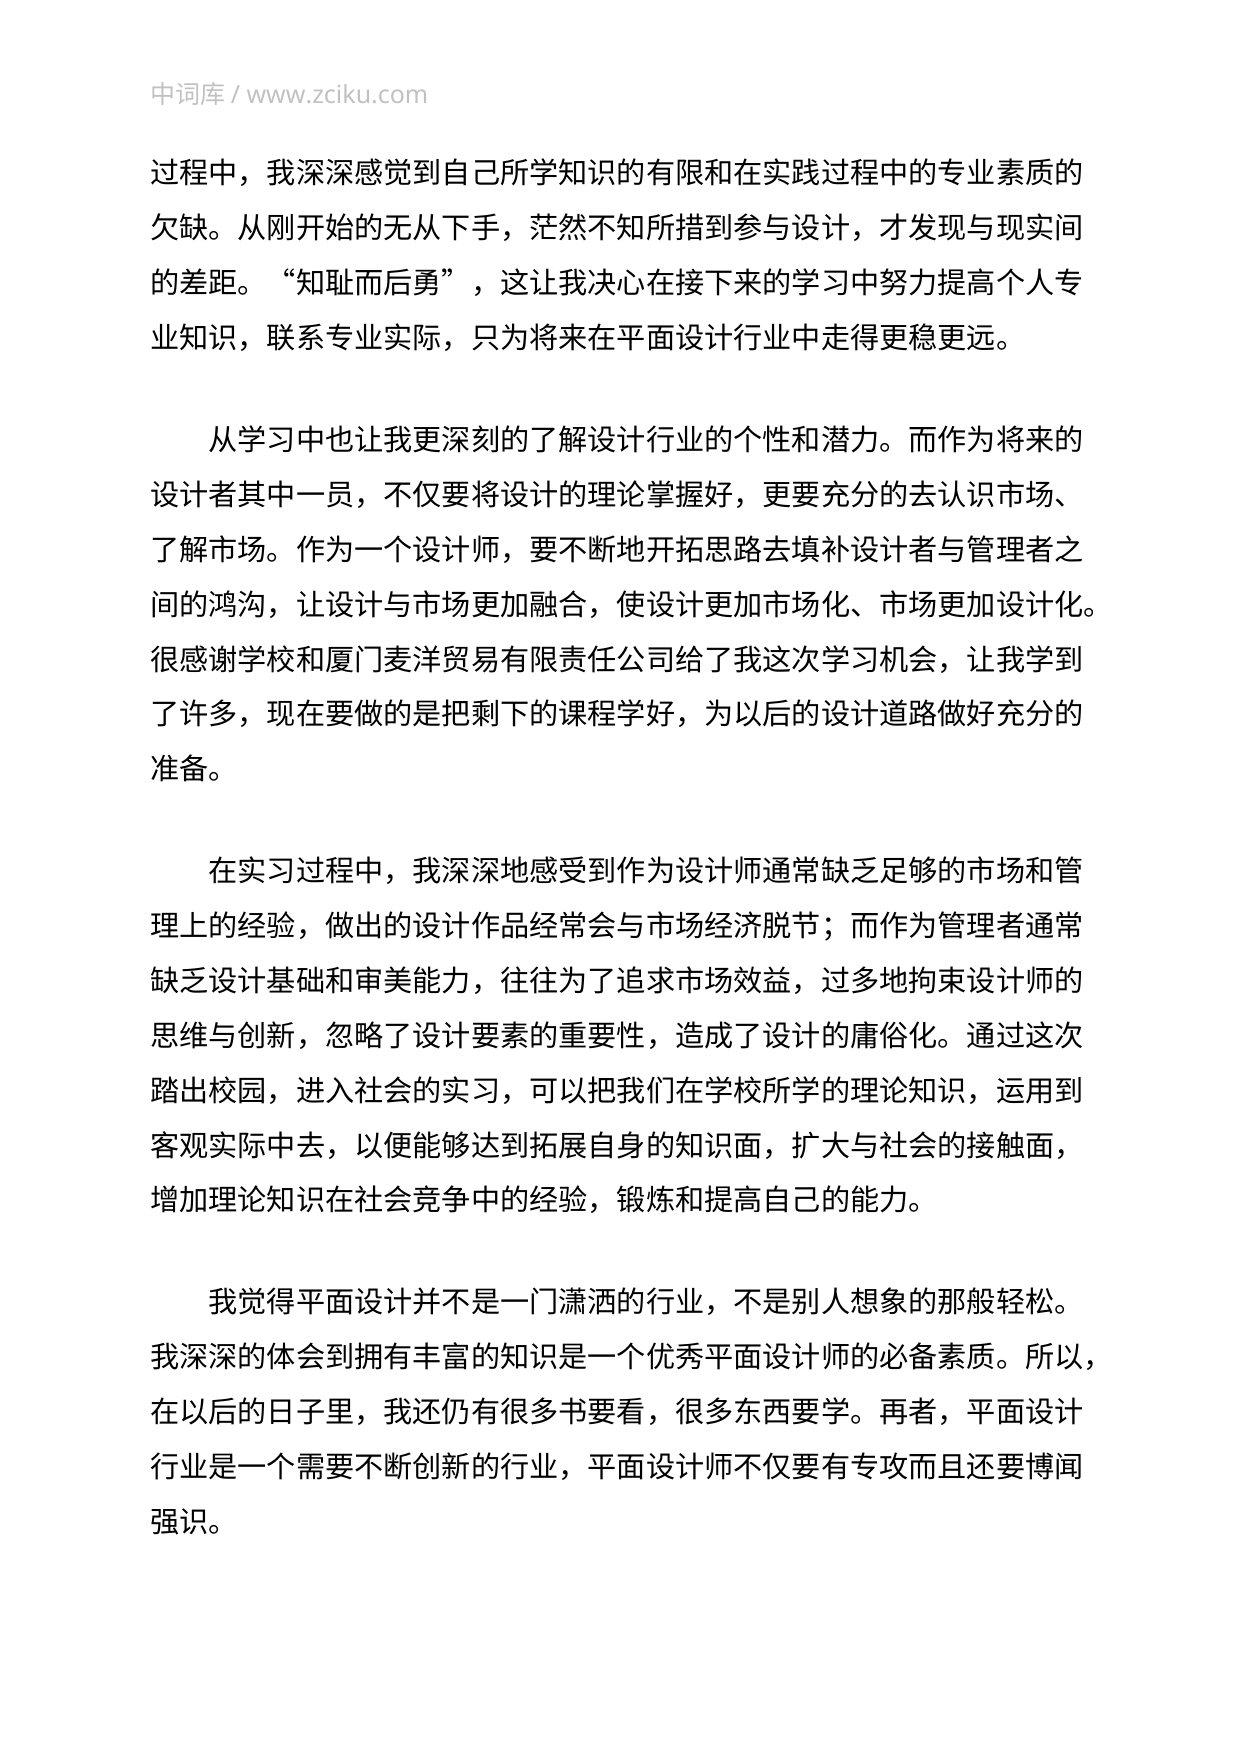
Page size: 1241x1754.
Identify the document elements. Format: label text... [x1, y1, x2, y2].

text 我觉得平面设计并不是一门潇洒的行业，不是别人想象的那般轻松。我深深的体会到拥有丰富的知识是一个优秀平面设计师的必备素质。所以，在以后的日子里，我还仍有很多书要看，很多东西要学。再者，平面设计行业是一个需要不断创新的行业，平面设计师不仅要有专攻而且还要博闻强识。 [150, 1279, 1090, 1541]
text 在实习过程中，我深深地感受到作为设计师通常缺乏足够的市场和管理上的经验，做出的设计作品经常会与市场经济脱节；而作为管理者通常缺乏设计基础和审美能力，往往为了追求市场效益，过多地拘束设计师的思维与创新，忽略了设计要素的重要性，造成了设计的庸俗化。通过这次踏出校园，进入社会的实习，可以把我们在学校所学的理论知识，运用到客观实际中去，以便能够达到拓展自身的知识面，扩大与社会的接触面，增加理论知识在社会竞争中的经验，锻炼和提高自己的能力。 [150, 848, 1090, 1219]
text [150, 150, 1090, 357]
text 从学习中也让我更深刻的了解设计行业的个性和潜力。而作为将来的设计者其中一员，不仅要将设计的理论掌握好，更要充分的去认识市场、了解市场。作为一个设计师，要不断地开拓思路去填补设计者与管理者之间的鸿沟，让设计与市场更加融合，使设计更加市场化、市场更加设计化。很感谢学校和厦门麦洋贸易有限责任公司给了我这次学习机会，让我学到了许多，现在要做的是把剩下的课程学好，为以后的设计道路做好充分的准备。 [150, 416, 1090, 788]
